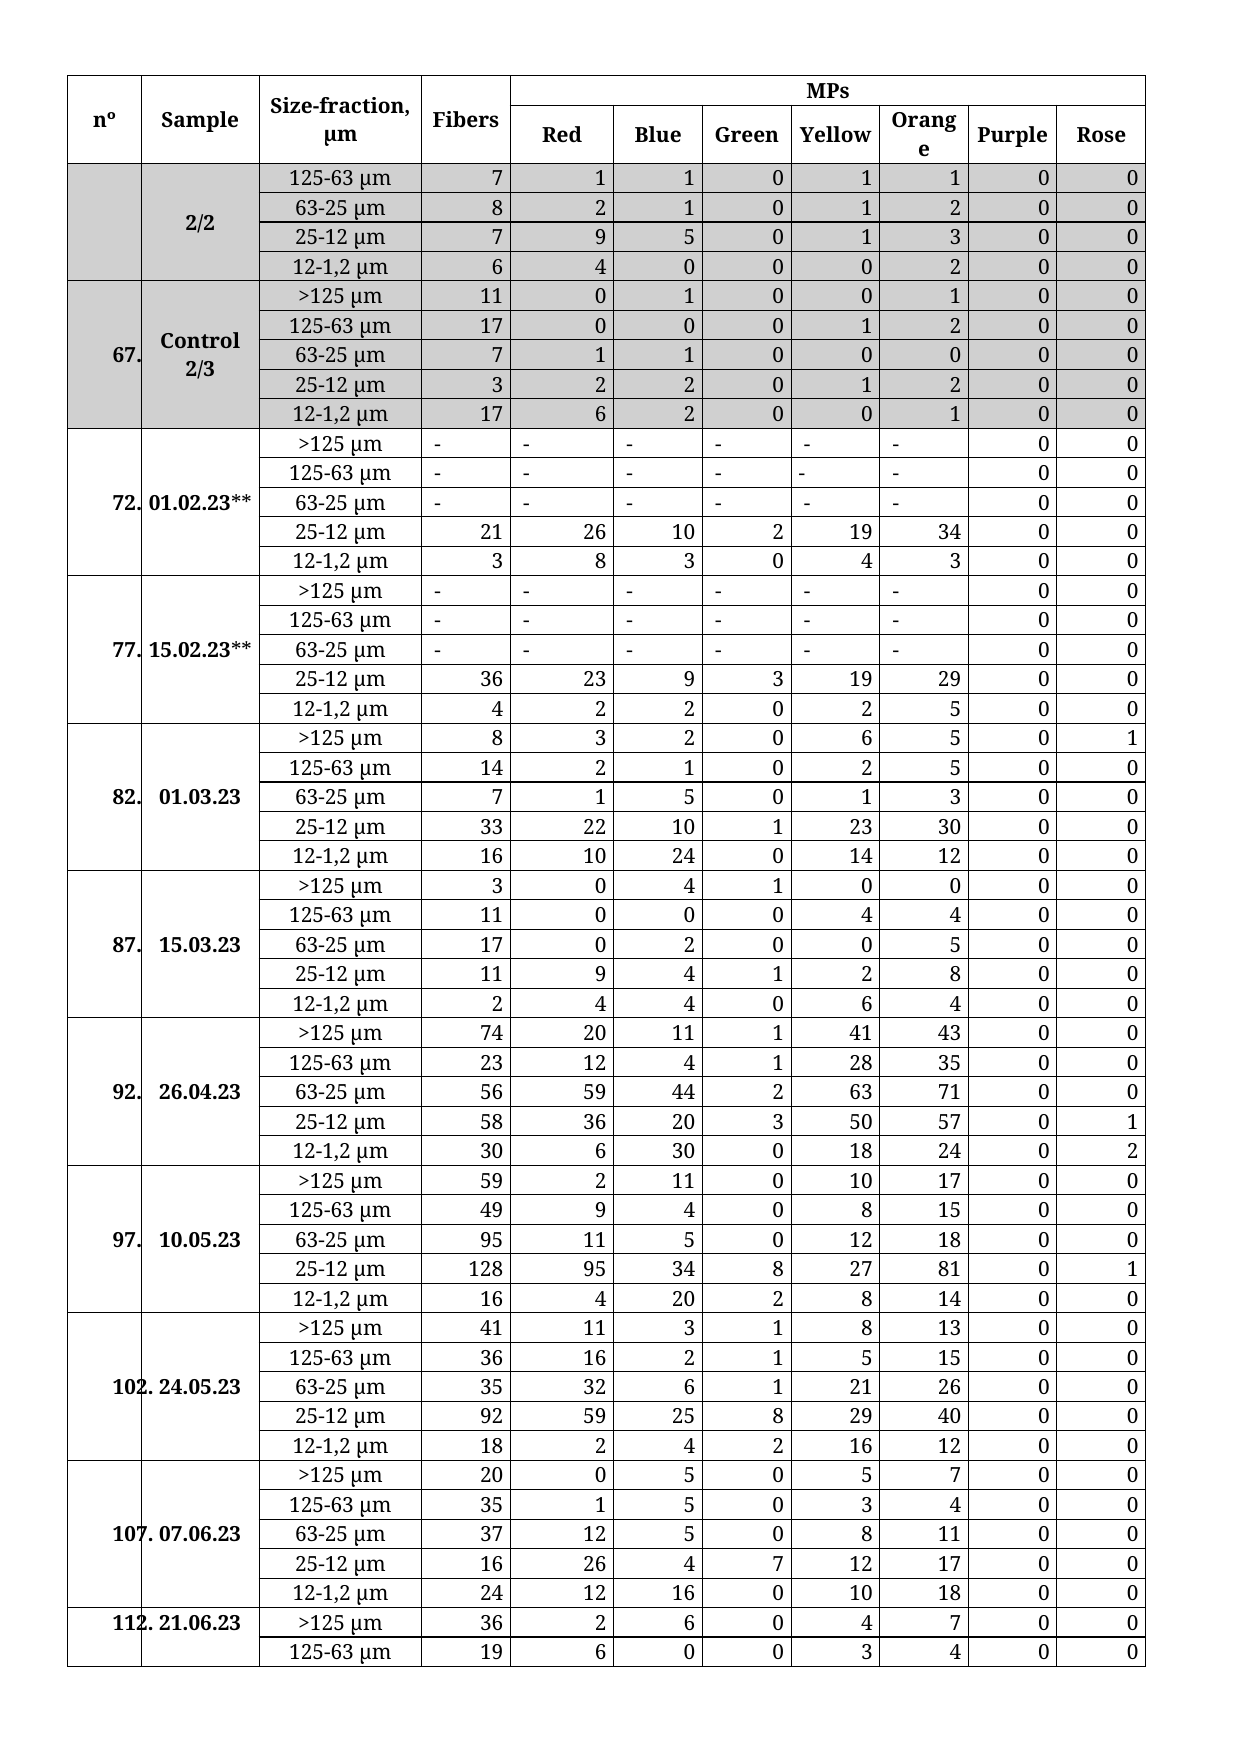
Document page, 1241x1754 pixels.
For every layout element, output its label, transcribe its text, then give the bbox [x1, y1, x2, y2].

table_cell 58 [422, 1107, 510, 1135]
table_cell 5 [614, 1225, 702, 1253]
table_cell 0 [969, 370, 1056, 398]
table_cell 4 [792, 547, 879, 575]
table_cell 16 [422, 841, 510, 870]
table_cell 20 [614, 1284, 702, 1312]
table_cell 25-12 μm [260, 1254, 421, 1283]
table_cell - [792, 576, 879, 604]
table_cell 17 [880, 1166, 968, 1194]
table_cell 1 [511, 164, 613, 192]
table_cell 0 [969, 694, 1056, 722]
table_cell 1 [614, 340, 702, 369]
table_cell 56 [422, 1077, 510, 1106]
table_cell 0 [969, 841, 1056, 870]
table_cell >125 μm [260, 429, 421, 457]
table_cell 12 [792, 1549, 879, 1577]
table_cell 0 [511, 311, 613, 339]
table_cell 8 [792, 1520, 879, 1548]
table_cell 4 [792, 900, 879, 929]
table_cell 12-1,2 μm [260, 1284, 421, 1312]
table_cell 7 [422, 223, 510, 251]
table_cell 25-12 μm [260, 665, 421, 693]
table_cell 4 [880, 1638, 968, 1666]
table_cell 63-25 μm [260, 783, 421, 811]
table_cell 0 [1057, 989, 1145, 1017]
table_cell 3 [703, 1107, 791, 1135]
table_cell 0 [969, 665, 1056, 693]
table_cell 12-1,2 μm [260, 1136, 421, 1165]
table_cell 0 [969, 930, 1056, 958]
table_cell 16 [422, 1284, 510, 1312]
table_cell 1 [880, 281, 968, 310]
table_cell 0 [1057, 1225, 1145, 1253]
table_cell 0 [703, 724, 791, 752]
table_cell 19 [792, 665, 879, 693]
table_cell 5 [880, 724, 968, 752]
table_cell 0 [1057, 1372, 1145, 1401]
table_cell 15 [880, 1195, 968, 1224]
table_cell - [614, 606, 702, 634]
table_cell 7 [422, 340, 510, 369]
table_cell 0 [1057, 488, 1145, 516]
table_cell 63-25 μm [260, 488, 421, 516]
table_cell 13 [880, 1313, 968, 1342]
table_cell 0 [1057, 606, 1145, 634]
table_cell 2 [792, 753, 879, 781]
table_cell - [422, 488, 510, 516]
table_cell 0 [969, 1343, 1056, 1371]
table_cell 0 [1057, 370, 1145, 398]
table_cell 11 [880, 1520, 968, 1548]
table_cell 8 [703, 1402, 791, 1430]
table_cell 12 [511, 1520, 613, 1548]
table_cell 125-63 μm [260, 1638, 421, 1666]
table_cell 63 [792, 1077, 879, 1106]
table_cell 0 [969, 164, 1056, 192]
table_cell 30 [422, 1136, 510, 1165]
table_cell 57 [880, 1107, 968, 1135]
table_cell Green [703, 106, 791, 162]
table_cell 0 [703, 311, 791, 339]
table_cell 0 [703, 1461, 791, 1489]
table_cell 18 [422, 1431, 510, 1459]
table_cell 1 [703, 1048, 791, 1076]
table_cell 2 [880, 370, 968, 398]
table_cell 125-63 μm [260, 1343, 421, 1371]
table_cell 2 [614, 694, 702, 722]
table_cell 0 [1057, 1431, 1145, 1459]
table_cell 2 [792, 694, 879, 722]
table_cell 0 [969, 1520, 1056, 1548]
table_cell 49 [422, 1195, 510, 1224]
table_cell 0 [969, 547, 1056, 575]
table_cell 6 [614, 1372, 702, 1401]
table_cell 1 [792, 783, 879, 811]
table_cell 2 [703, 1077, 791, 1106]
table_cell 128 [422, 1254, 510, 1283]
table_cell - [422, 576, 510, 604]
table_cell Red [511, 106, 613, 162]
table_cell 4 [792, 1608, 879, 1636]
table_cell - [511, 458, 613, 487]
table_cell - [703, 488, 791, 516]
table_cell 0 [703, 281, 791, 310]
table_cell 3 [422, 547, 510, 575]
table_cell 18 [880, 1225, 968, 1253]
table_cell 1 [703, 959, 791, 988]
table_cell 15 [880, 1343, 968, 1371]
table_cell 0 [969, 635, 1056, 663]
table_cell 5 [880, 694, 968, 722]
table_cell 20 [614, 1107, 702, 1135]
table_cell [68, 871, 141, 1017]
table_cell 125-63 μm [260, 458, 421, 487]
table_cell 8 [511, 547, 613, 575]
table_cell 125-63 μm [260, 1195, 421, 1224]
table_cell 36 [422, 1608, 510, 1636]
table_cell 0 [1057, 458, 1145, 487]
table_cell 18 [792, 1136, 879, 1165]
table_cell 3 [703, 665, 791, 693]
table_cell 0 [703, 547, 791, 575]
table_cell 11 [422, 900, 510, 929]
table_cell 21 [422, 517, 510, 546]
table_cell 24 [880, 1136, 968, 1165]
table_cell 24 [614, 841, 702, 870]
table_cell 2 [511, 193, 613, 221]
table_cell 16 [422, 1549, 510, 1577]
table_cell 12 [511, 1048, 613, 1076]
table_cell >125 μm [260, 576, 421, 604]
table_cell 12-1,2 μm [260, 841, 421, 870]
table_cell 44 [614, 1077, 702, 1106]
table_cell 2 [614, 930, 702, 958]
table_cell 9 [614, 665, 702, 693]
table_cell 0 [969, 488, 1056, 516]
table_cell 4 [614, 1048, 702, 1076]
table_cell 8 [880, 959, 968, 988]
table_cell 0 [1057, 1549, 1145, 1577]
table_cell 0 [969, 1549, 1056, 1577]
table_cell 0 [969, 1579, 1056, 1607]
table_cell 10.05.23 [142, 1166, 259, 1312]
table_cell 0 [1057, 1608, 1145, 1636]
table_cell 59 [511, 1402, 613, 1430]
table_cell 50 [792, 1107, 879, 1135]
table_cell 0 [1057, 1520, 1145, 1548]
table_cell 25 [614, 1402, 702, 1430]
table_cell 3 [880, 223, 968, 251]
table_cell 3 [792, 1490, 879, 1518]
table_cell 14 [792, 841, 879, 870]
table_cell 36 [422, 1343, 510, 1371]
table_cell 16 [792, 1431, 879, 1459]
table_cell 0 [1057, 1343, 1145, 1371]
table_cell >125 μm [260, 871, 421, 899]
table_cell 24 [422, 1579, 510, 1607]
table_cell 1 [880, 164, 968, 192]
table_cell 0 [1057, 223, 1145, 251]
table_cell 0 [969, 1431, 1056, 1459]
table_cell 0 [1057, 1490, 1145, 1518]
table_cell 0 [703, 340, 791, 369]
table_cell 0 [1057, 694, 1145, 722]
table_cell 4 [880, 1490, 968, 1518]
table_cell 1 [880, 399, 968, 428]
table_cell - [880, 458, 968, 487]
table_cell 0 [969, 311, 1056, 339]
table_cell 0 [969, 1195, 1056, 1224]
table_cell 0 [969, 223, 1056, 251]
table_cell 2 [792, 959, 879, 988]
table_cell 0 [969, 1402, 1056, 1430]
table_cell 6 [792, 724, 879, 752]
table_cell 7 [880, 1461, 968, 1489]
table_cell 25-12 μm [260, 370, 421, 398]
table_cell 5 [880, 753, 968, 781]
table_cell 1 [614, 193, 702, 221]
table_cell 20 [511, 1018, 613, 1047]
table_cell 24.05.23 [142, 1313, 259, 1459]
table_cell 0 [792, 340, 879, 369]
table_cell 4 [614, 959, 702, 988]
table_cell 0 [703, 1136, 791, 1165]
table_cell 6 [614, 1608, 702, 1636]
table_cell 59 [422, 1166, 510, 1194]
table_cell 0 [511, 900, 613, 929]
table_cell 23 [422, 1048, 510, 1076]
table_cell 20 [422, 1461, 510, 1489]
table_cell 0 [1057, 900, 1145, 929]
table_cell 63-25 μm [260, 635, 421, 663]
table_cell 12-1,2 μm [260, 547, 421, 575]
table_cell 0 [1057, 576, 1145, 604]
table_cell - [792, 635, 879, 663]
table_cell 0 [511, 930, 613, 958]
table_cell 4 [422, 694, 510, 722]
table_cell 6 [511, 1136, 613, 1165]
table_cell - [614, 458, 702, 487]
table_cell - [792, 458, 879, 487]
table_cell 0 [969, 606, 1056, 634]
table_cell 25-12 μm [260, 1549, 421, 1577]
table_cell 1 [703, 1018, 791, 1047]
table_cell 74 [422, 1018, 510, 1047]
table_cell 0 [703, 1579, 791, 1607]
table_cell 0 [1057, 429, 1145, 457]
table_cell 6 [511, 1638, 613, 1666]
table_cell 0 [969, 399, 1056, 428]
table_cell 14 [880, 1284, 968, 1312]
table_cell 0 [614, 1638, 702, 1666]
table_cell 0 [1057, 164, 1145, 192]
table_cell [68, 1608, 141, 1666]
table_cell 1 [792, 311, 879, 339]
table_cell 0 [1057, 1579, 1145, 1607]
table_cell 26.04.23 [142, 1018, 259, 1165]
table_cell 0 [1057, 252, 1145, 280]
table_cell 0 [1057, 635, 1145, 663]
table_cell 63-25 μm [260, 1520, 421, 1548]
table_cell 0 [1057, 812, 1145, 840]
table_cell 59 [511, 1077, 613, 1106]
table_cell Yellow [792, 106, 879, 162]
table_cell 0 [614, 311, 702, 339]
table_cell - [880, 488, 968, 516]
table_cell 11 [614, 1166, 702, 1194]
table_cell 0 [880, 871, 968, 899]
table_cell 15.03.23 [142, 871, 259, 1017]
table_cell [68, 1461, 141, 1607]
table_cell 11 [511, 1225, 613, 1253]
table_cell 9 [511, 959, 613, 988]
table_cell 8 [792, 1195, 879, 1224]
table_cell 0 [969, 783, 1056, 811]
table_cell - [703, 458, 791, 487]
table_cell 0 [703, 900, 791, 929]
table_cell 35 [880, 1048, 968, 1076]
table_cell 17 [422, 930, 510, 958]
table_cell 2 [511, 694, 613, 722]
table_cell 2 [511, 753, 613, 781]
table_cell 0 [703, 783, 791, 811]
table_cell 0 [1057, 517, 1145, 546]
table_cell [68, 429, 141, 575]
table_cell 1 [792, 164, 879, 192]
table_cell 1 [1057, 1107, 1145, 1135]
table_cell Blue [614, 106, 702, 162]
table_cell 4 [614, 871, 702, 899]
table_cell 16 [511, 1343, 613, 1371]
table_cell 0 [969, 1048, 1056, 1076]
table_cell 125-63 μm [260, 164, 421, 192]
table_cell 0 [969, 252, 1056, 280]
table_cell 12 [511, 1579, 613, 1607]
table_cell 0 [969, 1608, 1056, 1636]
table_cell 1 [703, 812, 791, 840]
table_cell - [880, 429, 968, 457]
table_cell 0 [703, 989, 791, 1017]
table_cell 125-63 μm [260, 1490, 421, 1518]
table_cell - [614, 488, 702, 516]
table_cell 4 [614, 1549, 702, 1577]
table_cell 2 [614, 724, 702, 752]
table_cell 0 [969, 1490, 1056, 1518]
table_cell 5 [880, 930, 968, 958]
table_cell 2 [614, 1343, 702, 1371]
table_cell 0 [969, 989, 1056, 1017]
table_cell 23 [511, 665, 613, 693]
table_cell - [422, 606, 510, 634]
table_cell Orange [880, 106, 968, 162]
table_cell 92 [422, 1402, 510, 1430]
table_cell 0 [614, 900, 702, 929]
table_cell - [703, 635, 791, 663]
table_cell 5 [614, 1520, 702, 1548]
table_cell [68, 576, 141, 722]
table_cell 07.06.23 [142, 1461, 259, 1607]
table_cell 1 [792, 370, 879, 398]
table_header MPs [511, 76, 1145, 104]
table_cell 12-1,2 μm [260, 252, 421, 280]
table_cell 1 [703, 871, 791, 899]
table_cell 0 [969, 1136, 1056, 1165]
table_cell 26 [511, 1549, 613, 1577]
table_cell 0 [1057, 1402, 1145, 1430]
table_cell 37 [422, 1520, 510, 1548]
table_cell 0 [969, 517, 1056, 546]
table_cell 10 [792, 1166, 879, 1194]
table_cell 1 [614, 164, 702, 192]
table_cell 0 [1057, 340, 1145, 369]
table_cell [68, 281, 141, 428]
table_cell 10 [792, 1579, 879, 1607]
table_cell 0 [969, 193, 1056, 221]
table_cell 34 [614, 1254, 702, 1283]
table_cell Purple [969, 106, 1056, 162]
table_cell 63-25 μm [260, 340, 421, 369]
table_cell 5 [792, 1343, 879, 1371]
table_cell 40 [880, 1402, 968, 1430]
table_cell 0 [880, 340, 968, 369]
table_cell 0 [1057, 1077, 1145, 1106]
table_cell 25-12 μm [260, 1402, 421, 1430]
table_cell 0 [1057, 871, 1145, 899]
table_cell >125 μm [260, 724, 421, 752]
table_cell 0 [969, 1638, 1056, 1666]
table_cell - [880, 606, 968, 634]
table_cell 0 [969, 900, 1056, 929]
table_cell 0 [703, 1225, 791, 1253]
table_cell - [880, 576, 968, 604]
table_cell 0 [703, 1608, 791, 1636]
table_cell 11 [614, 1018, 702, 1047]
table_header Fibers [422, 76, 510, 162]
table_cell 0 [703, 694, 791, 722]
table_cell 71 [880, 1077, 968, 1106]
table_cell 0 [969, 1166, 1056, 1194]
table_cell 0 [1057, 399, 1145, 428]
table_cell 63-25 μm [260, 1225, 421, 1253]
table_cell 125-63 μm [260, 606, 421, 634]
table_cell 12-1,2 μm [260, 694, 421, 722]
table_cell - [422, 635, 510, 663]
table_cell - [511, 576, 613, 604]
table_cell 0 [969, 1372, 1056, 1401]
table_cell 1 [614, 281, 702, 310]
table_cell 15.02.23** [142, 576, 259, 722]
table_header nº [68, 76, 141, 162]
table_cell 12-1,2 μm [260, 989, 421, 1017]
table_cell 23 [792, 812, 879, 840]
table_cell 81 [880, 1254, 968, 1283]
table_cell 35 [422, 1490, 510, 1518]
table_cell 11 [422, 281, 510, 310]
table_cell 5 [614, 783, 702, 811]
table_cell - [511, 606, 613, 634]
table_cell 0 [703, 399, 791, 428]
table_cell 12-1,2 μm [260, 399, 421, 428]
table_cell 11 [422, 959, 510, 988]
table_cell 18 [880, 1579, 968, 1607]
table_cell 0 [1057, 1166, 1145, 1194]
table_cell 29 [880, 665, 968, 693]
table_cell 41 [792, 1018, 879, 1047]
table_cell 4 [614, 989, 702, 1017]
table_cell 0 [703, 223, 791, 251]
table_cell 0 [969, 458, 1056, 487]
table_cell - [703, 606, 791, 634]
table_cell 0 [969, 871, 1056, 899]
table_cell 2 [880, 252, 968, 280]
table_cell 4 [880, 900, 968, 929]
table_cell 1 [703, 1313, 791, 1342]
table_cell >125 μm [260, 1018, 421, 1047]
table_cell - [614, 635, 702, 663]
table_cell 0 [703, 841, 791, 870]
table_cell 63-25 μm [260, 930, 421, 958]
table_cell 0 [511, 871, 613, 899]
table_cell 8 [792, 1313, 879, 1342]
table_cell 2 [511, 1166, 613, 1194]
table_cell 12 [880, 841, 968, 870]
table_cell 36 [422, 665, 510, 693]
table_cell 5 [792, 1461, 879, 1489]
table_cell 43 [880, 1018, 968, 1047]
table_cell 0 [703, 164, 791, 192]
table_cell 01.03.23 [142, 724, 259, 870]
table_cell 21.06.23 [142, 1608, 259, 1666]
table_cell 2 [703, 517, 791, 546]
table_cell 9 [511, 223, 613, 251]
table_cell 7 [880, 1608, 968, 1636]
table_cell >125 μm [260, 1461, 421, 1489]
table_cell - [703, 429, 791, 457]
table_cell 0 [1057, 1638, 1145, 1666]
table_cell 0 [969, 1313, 1056, 1342]
table_cell Control 2/2 [142, 164, 259, 280]
table_cell 27 [792, 1254, 879, 1283]
table_cell 1 [703, 1343, 791, 1371]
table_cell 3 [614, 547, 702, 575]
table_cell 26 [511, 517, 613, 546]
table_cell 26 [880, 1372, 968, 1401]
table_cell 0 [1057, 665, 1145, 693]
table_cell 2 [511, 1431, 613, 1459]
table_cell 125-63 μm [260, 753, 421, 781]
table_cell 2 [1057, 1136, 1145, 1165]
table_cell 63-25 μm [260, 193, 421, 221]
table_cell [68, 1166, 141, 1312]
table_cell 2 [703, 1284, 791, 1312]
table_cell 0 [1057, 311, 1145, 339]
table_cell 0 [969, 1225, 1056, 1253]
table_cell 11 [511, 1313, 613, 1342]
table_cell 21 [792, 1372, 879, 1401]
table_cell 17 [880, 1549, 968, 1577]
table_cell 17 [422, 399, 510, 428]
table_cell 3 [511, 724, 613, 752]
table_cell 0 [703, 1490, 791, 1518]
table_cell 12 [792, 1225, 879, 1253]
table_cell 10 [511, 841, 613, 870]
table_cell 7 [422, 783, 510, 811]
table_cell 28 [792, 1048, 879, 1076]
table_cell - [511, 635, 613, 663]
table_cell 4 [511, 252, 613, 280]
table_cell 33 [422, 812, 510, 840]
table_cell 25-12 μm [260, 223, 421, 251]
table_cell 36 [511, 1107, 613, 1135]
table_cell 63-25 μm [260, 1077, 421, 1106]
table_cell 19 [422, 1638, 510, 1666]
table_header Size-fraction, μm [260, 76, 421, 162]
table_cell 6 [422, 252, 510, 280]
table_cell 0 [969, 1254, 1056, 1283]
table_cell 01.02.23** [142, 429, 259, 575]
table_cell 0 [969, 1107, 1056, 1135]
table_cell 0 [969, 1284, 1056, 1312]
table_cell 1 [511, 340, 613, 369]
table_cell 0 [703, 252, 791, 280]
table_cell 3 [792, 1638, 879, 1666]
table_cell 0 [969, 1077, 1056, 1106]
table_cell 0 [969, 1018, 1056, 1047]
table_cell 4 [511, 1284, 613, 1312]
table_cell 0 [1057, 1018, 1145, 1047]
table_cell 0 [703, 1166, 791, 1194]
table_cell 16 [614, 1579, 702, 1607]
table_cell 0 [1057, 281, 1145, 310]
table_cell 30 [880, 812, 968, 840]
table_cell 0 [969, 812, 1056, 840]
table_cell 0 [703, 930, 791, 958]
table_cell 1 [703, 1372, 791, 1401]
table_cell 8 [422, 724, 510, 752]
table_cell 32 [511, 1372, 613, 1401]
table_cell 2 [614, 370, 702, 398]
table_cell 2 [880, 311, 968, 339]
table_cell 0 [1057, 1461, 1145, 1489]
table_cell 0 [511, 281, 613, 310]
table_cell 0 [969, 1461, 1056, 1489]
table_cell 5 [614, 1461, 702, 1489]
table_cell >125 μm [260, 281, 421, 310]
table_cell 41 [422, 1313, 510, 1342]
table_cell - [792, 606, 879, 634]
table_cell 4 [511, 989, 613, 1017]
table_cell - [792, 488, 879, 516]
table_cell 4 [614, 1195, 702, 1224]
table_cell 1 [792, 193, 879, 221]
table_cell 25-12 μm [260, 1107, 421, 1135]
table_cell Rose [1057, 106, 1145, 162]
table_cell 0 [792, 871, 879, 899]
table_cell 2 [511, 1608, 613, 1636]
table_cell 0 [969, 281, 1056, 310]
table_cell 0 [703, 1195, 791, 1224]
table_cell 0 [1057, 930, 1145, 958]
table_cell 30 [614, 1136, 702, 1165]
table_cell [68, 724, 141, 870]
table_cell 25-12 μm [260, 959, 421, 988]
table_cell - [511, 429, 613, 457]
table_cell 95 [422, 1225, 510, 1253]
table_cell 0 [969, 753, 1056, 781]
table_cell 0 [511, 1461, 613, 1489]
table_cell 0 [969, 429, 1056, 457]
table_cell 0 [614, 252, 702, 280]
table_cell 0 [1057, 841, 1145, 870]
table_cell 4 [614, 1431, 702, 1459]
table_cell 3 [880, 547, 968, 575]
table_cell 1 [511, 783, 613, 811]
table_cell 8 [792, 1284, 879, 1312]
table_cell 2 [880, 193, 968, 221]
table_cell 0 [792, 399, 879, 428]
table_cell - [703, 576, 791, 604]
table_cell 0 [703, 1638, 791, 1666]
table_cell 0 [792, 281, 879, 310]
table_cell 29 [792, 1402, 879, 1430]
table_cell 6 [511, 399, 613, 428]
table_cell 14 [422, 753, 510, 781]
table_cell 7 [703, 1549, 791, 1577]
table_cell 2 [422, 989, 510, 1017]
table_cell >125 μm [260, 1608, 421, 1636]
table_cell 0 [1057, 753, 1145, 781]
table_cell 5 [614, 1490, 702, 1518]
table_cell 0 [1057, 1195, 1145, 1224]
table_cell 0 [703, 753, 791, 781]
table_cell 0 [1057, 959, 1145, 988]
table_cell 5 [614, 223, 702, 251]
table_cell 0 [1057, 1313, 1145, 1342]
table_cell 0 [703, 1520, 791, 1548]
table_cell 7 [422, 164, 510, 192]
table_cell 2 [511, 370, 613, 398]
table_cell 3 [422, 871, 510, 899]
table_cell 0 [1057, 1284, 1145, 1312]
table_header Sample [142, 76, 259, 162]
table_cell 0 [969, 724, 1056, 752]
table_cell 19 [792, 517, 879, 546]
table_cell 35 [422, 1372, 510, 1401]
table_cell 63-25 μm [260, 1372, 421, 1401]
table_cell 125-63 μm [260, 1048, 421, 1076]
table_cell 125-63 μm [260, 900, 421, 929]
table_cell 0 [792, 252, 879, 280]
table_cell 1 [792, 223, 879, 251]
table_cell 2 [614, 399, 702, 428]
table_cell 9 [511, 1195, 613, 1224]
table_cell 25-12 μm [260, 812, 421, 840]
table_cell >125 μm [260, 1313, 421, 1342]
table_cell - [511, 488, 613, 516]
table_cell 25-12 μm [260, 517, 421, 546]
table_cell Control 2/3 [142, 281, 259, 428]
table_cell 1 [614, 753, 702, 781]
table_cell 0 [969, 576, 1056, 604]
table_cell 12-1,2 μm [260, 1431, 421, 1459]
table_cell [68, 1018, 141, 1165]
table_cell 0 [1057, 547, 1145, 575]
table_cell 0 [792, 930, 879, 958]
table_cell [68, 164, 141, 280]
table_cell - [880, 635, 968, 663]
table_cell 34 [880, 517, 968, 546]
table_cell 0 [969, 959, 1056, 988]
table_cell 125-63 μm [260, 311, 421, 339]
table_cell 1 [1057, 1254, 1145, 1283]
table_cell 2 [703, 1431, 791, 1459]
table_cell 3 [880, 783, 968, 811]
table_cell - [422, 429, 510, 457]
table_cell 0 [703, 370, 791, 398]
table_cell 0 [1057, 193, 1145, 221]
table_cell 8 [703, 1254, 791, 1283]
table_cell 17 [422, 311, 510, 339]
table_cell >125 μm [260, 1166, 421, 1194]
table_cell 95 [511, 1254, 613, 1283]
table_cell - [614, 429, 702, 457]
table_cell 6 [792, 989, 879, 1017]
table_cell - [422, 458, 510, 487]
table_cell 3 [614, 1313, 702, 1342]
table_cell 10 [614, 812, 702, 840]
table_cell [68, 1313, 141, 1459]
table_cell 0 [1057, 783, 1145, 811]
table_cell 8 [422, 193, 510, 221]
table_cell 12 [880, 1431, 968, 1459]
table_cell - [792, 429, 879, 457]
table_cell 0 [969, 340, 1056, 369]
table_cell 10 [614, 517, 702, 546]
table_cell 0 [1057, 1048, 1145, 1076]
table_cell 22 [511, 812, 613, 840]
table_cell 1 [1057, 724, 1145, 752]
table_cell 12-1,2 μm [260, 1579, 421, 1607]
table_cell 4 [880, 989, 968, 1017]
table_cell 1 [511, 1490, 613, 1518]
table_cell 0 [703, 193, 791, 221]
table_cell 3 [422, 370, 510, 398]
table_cell - [614, 576, 702, 604]
